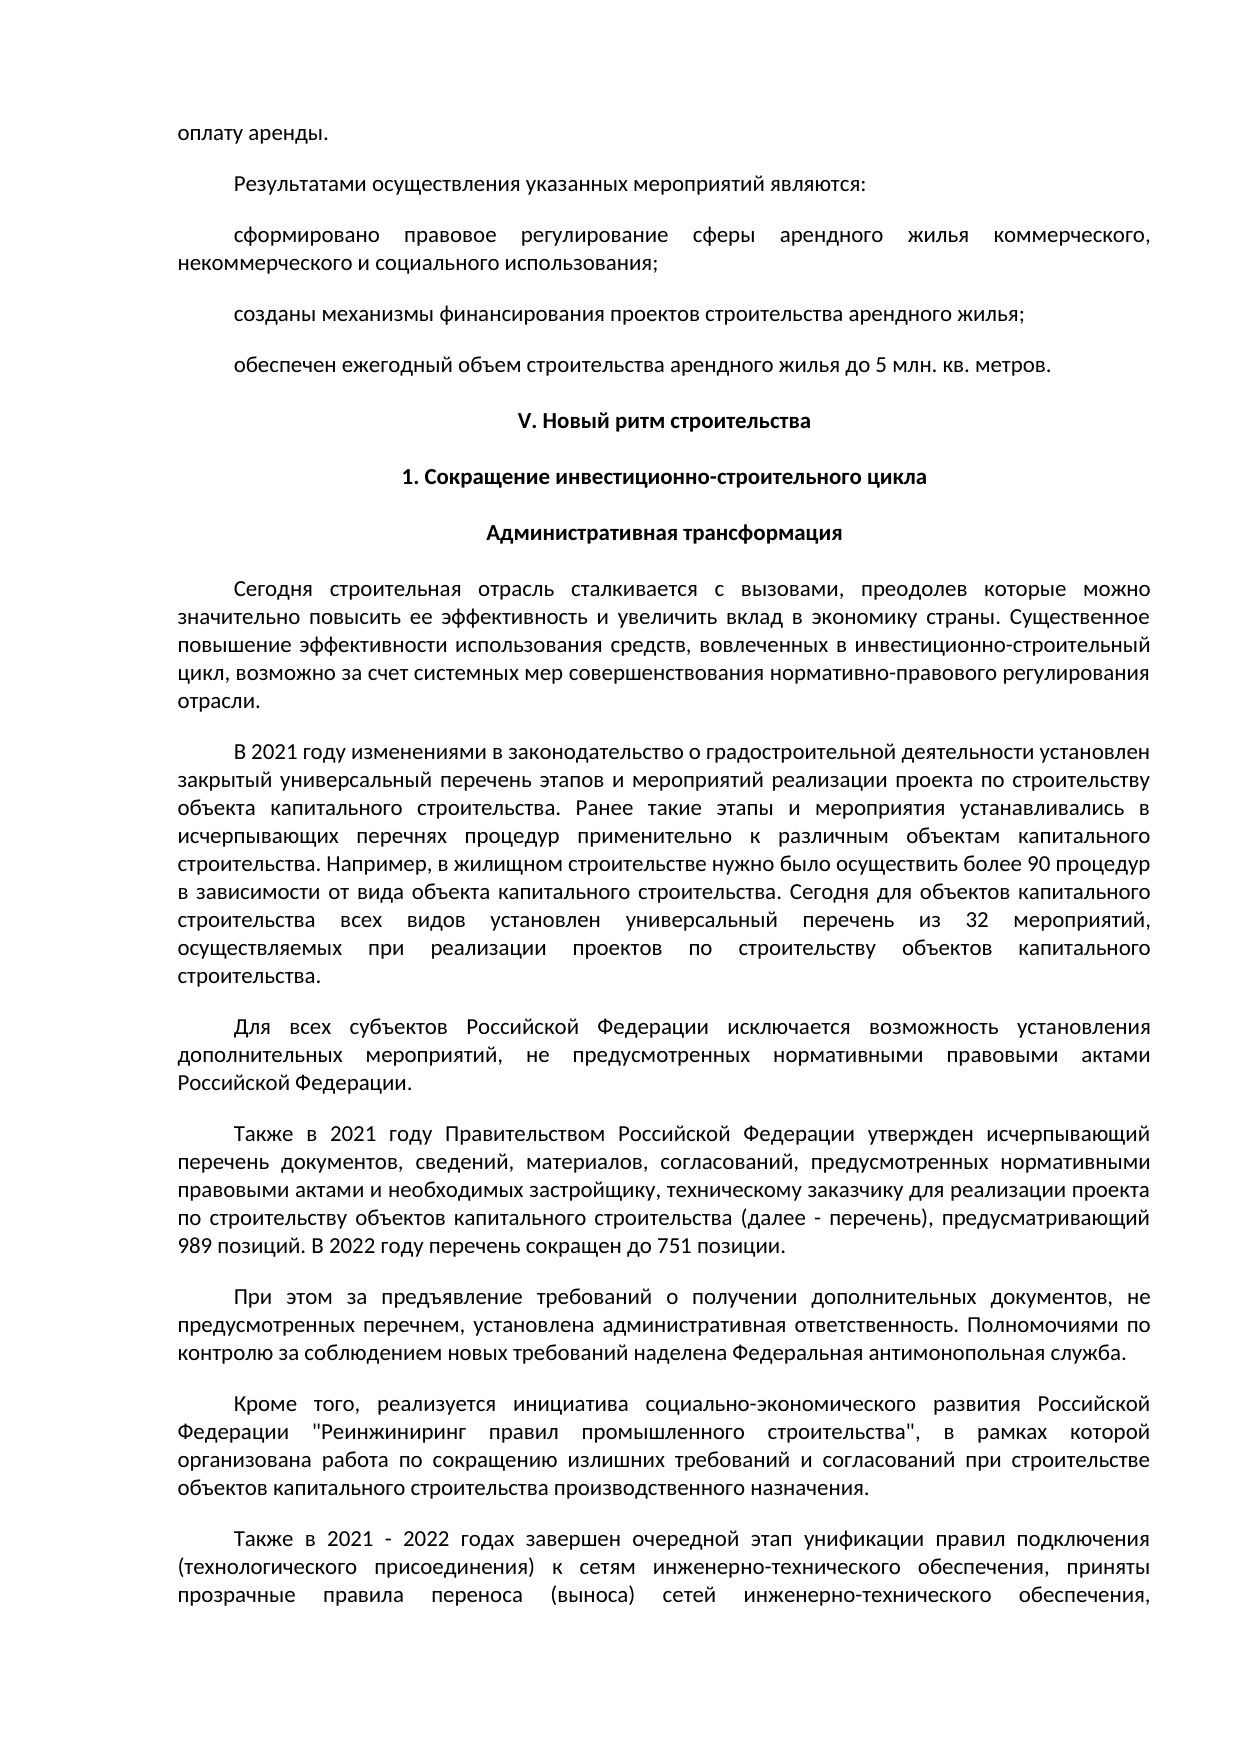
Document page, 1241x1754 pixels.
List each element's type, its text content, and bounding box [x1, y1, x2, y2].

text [177, 118, 1152, 146]
title Административная трансформация [177, 518, 1152, 546]
text Также в 2021 году Правительством Российской Федерации утвержден исчерпывающий перечень документов, сведений, материалов, согласований, предусмотренных нормативными правовыми актами и необходимых застройщику, техническому заказчику для реализации проекта по строительству объектов капитального строительства (далее - перечень), предусматривающий 989 позиций. В 2022 году перечень сокращен до 751 позиции. [177, 1119, 1152, 1259]
text При этом за предъявление требований о получении дополнительных документов, не предусмотренных перечнем, установлена административная ответственность. Полномочиями по контролю за соблюдением новых требований наделена Федеральная антимонопольная служба. [177, 1282, 1152, 1366]
text Кроме того, реализуется инициатива социально-экономического развития Российской Федерации "Реинжиниринг правил промышленного строительства", в рамках которой организована работа по сокращению излишних требований и согласований при строительстве объектов капитального строительства производственного назначения. [177, 1389, 1152, 1501]
title 1. Сокращение инвестиционно-строительного цикла [177, 462, 1152, 490]
title V. Новый ритм строительства [177, 406, 1152, 434]
text обеспечен ежегодный объем строительства арендного жилья до 5 млн. кв. метров. [177, 350, 1152, 378]
text созданы механизмы финансирования проектов строительства арендного жилья; [177, 299, 1152, 327]
text сформировано правовое регулирование сферы арендного жилья коммерческого, некоммерческого и социального использования; [177, 220, 1152, 276]
text В 2021 году изменениями в законодательство о градостроительной деятельности установлен закрытый универсальный перечень этапов и мероприятий реализации проекта по строительству объекта капитального строительства. Ранее такие этапы и мероприятия устанавливались в исчерпывающих перечнях процедур применительно к различным объектам капитального строительства. Например, в жилищном строительстве нужно было осуществить более 90 процедур в зависимости от вида объекта капитального строительства. Сегодня для объектов капитального строительства всех видов установлен универсальный перечень из 32 мероприятий, осуществляемых при реализации проектов по строительству объектов капитального строительства. [177, 737, 1152, 989]
text Результатами осуществления указанных мероприятий являются: [177, 169, 1152, 197]
text Сегодня строительная отрасль сталкивается с вызовами, преодолев которые можно значительно повысить ее эффективность и увеличить вклад в экономику страны. Существенное повышение эффективности использования средств, вовлеченных в инвестиционно-строительный цикл, возможно за счет системных мер совершенствования нормативно-правового регулирования отрасли. [177, 574, 1152, 714]
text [177, 1524, 1152, 1608]
text Для всех субъектов Российской Федерации исключается возможность установления дополнительных мероприятий, не предусмотренных нормативными правовыми актами Российской Федерации. [177, 1012, 1152, 1096]
